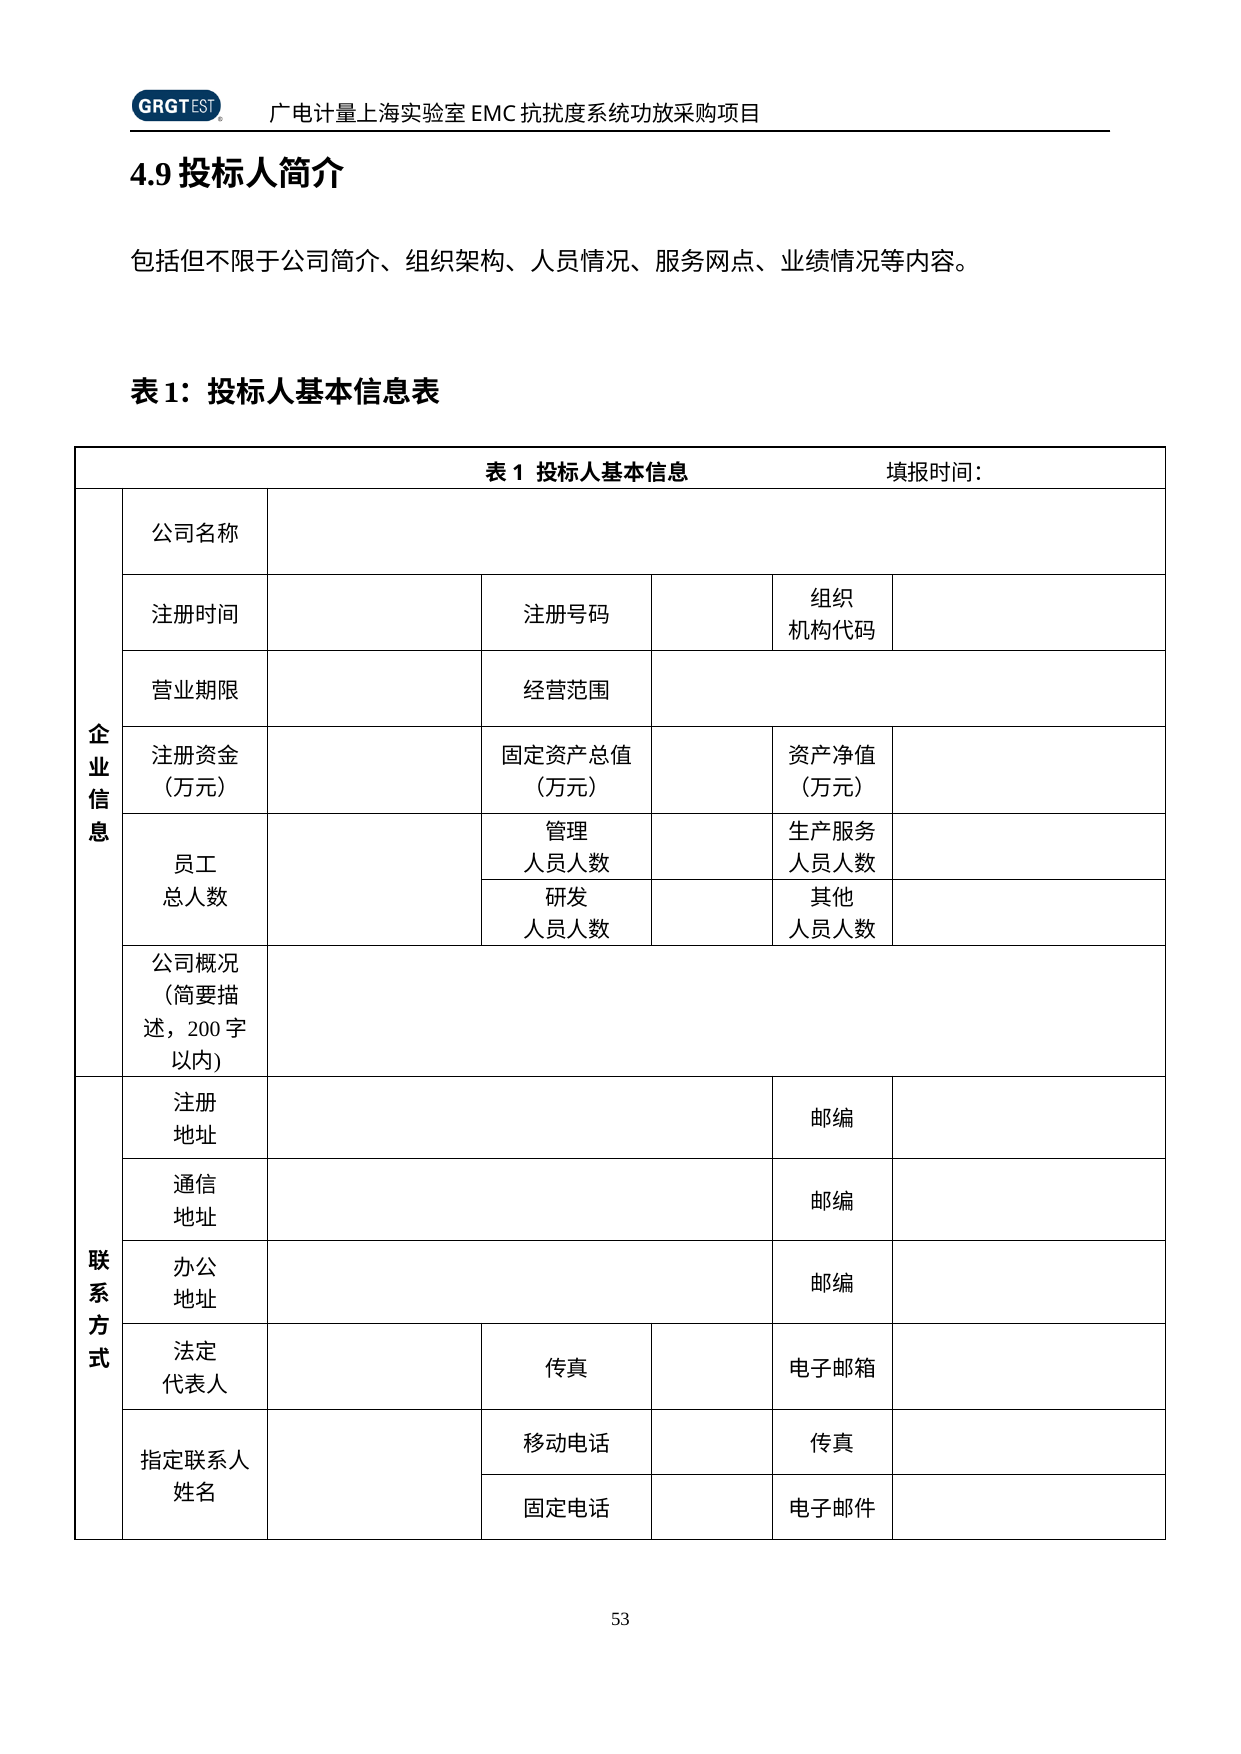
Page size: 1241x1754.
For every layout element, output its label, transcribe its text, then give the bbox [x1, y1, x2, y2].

table_cell [893, 1475, 1165, 1539]
table_cell 邮编 [773, 1159, 892, 1240]
text 包括但不限于公司简介、组织架构、人员情况、服务网点、业绩情况等内容。 [130, 227, 1110, 292]
table_cell 移动电话 [482, 1410, 651, 1474]
table_cell 资产净值（万元） [773, 727, 892, 812]
subtitle 4.9投标人简介 [130, 138, 1110, 203]
table_cell 法定 代表人 [123, 1324, 267, 1409]
table_cell [268, 489, 1165, 574]
table_cell [893, 727, 1165, 812]
table_cell 公司概况 （简要描述，200字以内) [123, 946, 267, 1076]
table_cell 营业期限 [123, 651, 267, 726]
table_cell 生产服务 人员人数 [773, 814, 892, 878]
table_cell [652, 575, 772, 650]
table_cell [893, 1410, 1165, 1474]
table_cell [893, 575, 1165, 650]
table_cell 经营范围 [482, 651, 651, 726]
table_cell [268, 946, 1165, 1076]
table_cell 员工 总人数 [123, 814, 267, 944]
table_cell [893, 880, 1165, 944]
table_cell 传真 [773, 1410, 892, 1474]
subtitle 表1：投标人基本信息表 [130, 357, 1110, 422]
table_cell [268, 814, 481, 944]
table_cell 公司名称 [123, 489, 267, 574]
table_cell [652, 1410, 772, 1474]
table_cell [268, 1324, 481, 1409]
table_cell [893, 1241, 1165, 1322]
table_cell 研发 人员人数 [482, 880, 651, 944]
table_cell [268, 1159, 772, 1240]
table_cell [893, 1077, 1165, 1158]
table_cell 办公 地址 [123, 1241, 267, 1322]
table_cell [652, 814, 772, 878]
table_cell [652, 880, 772, 944]
table_cell 邮编 [773, 1077, 892, 1158]
table_cell 注册资金（万元） [123, 727, 267, 812]
table_cell [268, 1077, 772, 1158]
table_cell 管理 人员人数 [482, 814, 651, 878]
table_cell 联系方式 [76, 1077, 122, 1539]
picture [129, 88, 224, 122]
table_cell 通信 地址 [123, 1159, 267, 1240]
table_cell 企业信息 [76, 489, 122, 1076]
table_cell 传真 [482, 1324, 651, 1409]
table_cell [268, 727, 481, 812]
table_cell [268, 575, 481, 650]
table_cell 电子邮箱 [773, 1324, 892, 1409]
table_cell 注册时间 [123, 575, 267, 650]
table_cell 邮编 [773, 1241, 892, 1322]
table_cell [652, 651, 1165, 726]
table_cell 组织 机构代码 [773, 575, 892, 650]
table_cell [268, 1410, 481, 1539]
table_cell [893, 1324, 1165, 1409]
table_cell 注册 地址 [123, 1077, 267, 1158]
table_cell 固定资产总值（万元） [482, 727, 651, 812]
table_cell [652, 1324, 772, 1409]
table_cell [652, 1475, 772, 1539]
table_cell 固定电话 [482, 1475, 651, 1539]
table_cell 指定联系人姓名 [123, 1410, 267, 1539]
table_header 表1 投标人基本信息 填报时间： [76, 448, 1165, 487]
table_cell [268, 651, 481, 726]
table_cell [893, 814, 1165, 878]
table_cell [652, 727, 772, 812]
table_cell [268, 1241, 772, 1322]
table_cell 电子邮件 [773, 1475, 892, 1539]
table_cell [893, 1159, 1165, 1240]
table_cell 其他 人员人数 [773, 880, 892, 944]
table_cell 注册号码 [482, 575, 651, 650]
